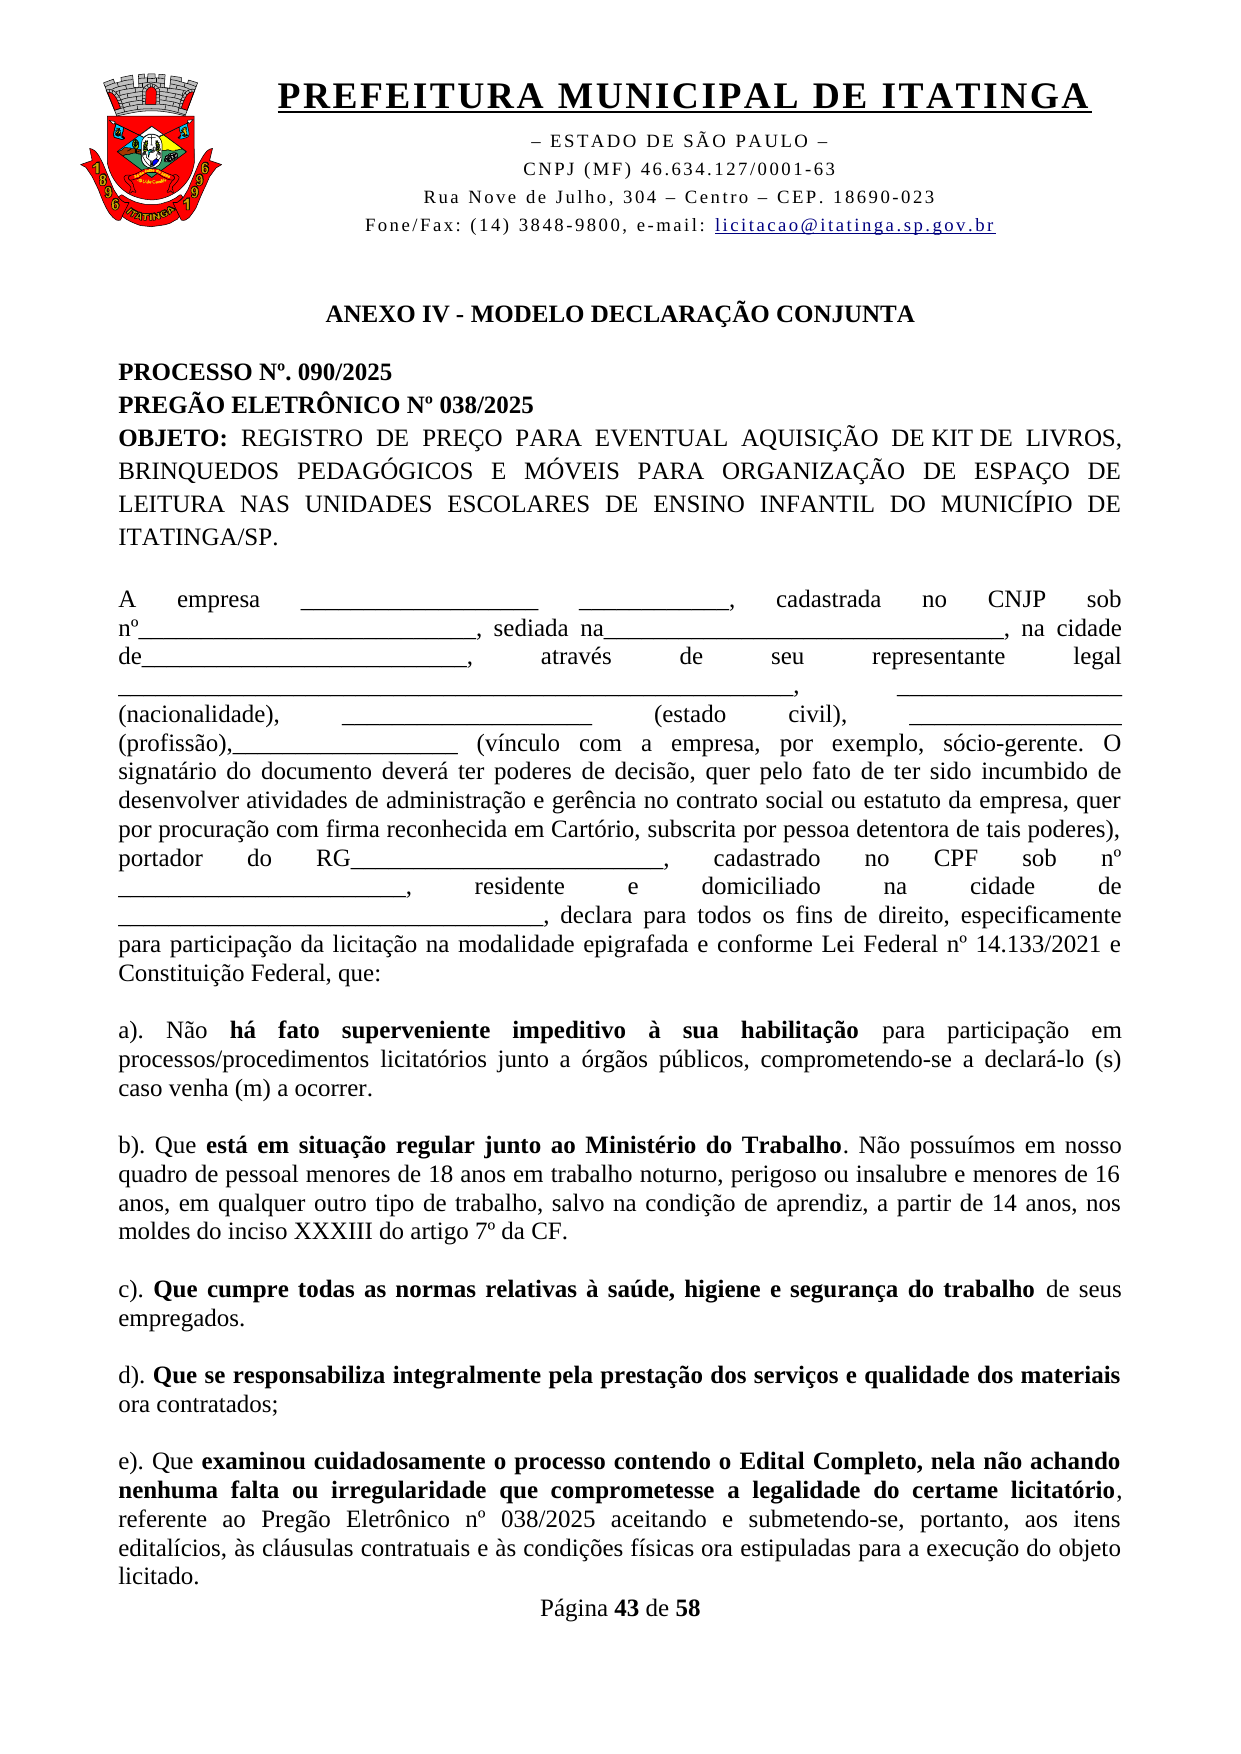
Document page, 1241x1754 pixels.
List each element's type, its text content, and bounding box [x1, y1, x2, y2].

text ANEXO IV - MODELO DECLARAÇÃO CONJUNTA [118, 299, 1122, 328]
text a). Não há fato superveniente impeditivo à sua habilitação para participação em processos/procedimentos licitatórios junto a órgãos públicos, comprometendo-se a declará-lo (s) caso venha (m) a ocorrer. [118, 1015, 1122, 1101]
text PROCESSO Nº. 090/2025 [118, 357, 1122, 386]
text b). Que está em situação regular junto ao Ministério do Trabalho. Não possuímos em nosso quadro de pessoal menores de 18 anos em trabalho noturno, perigoso ou insalubre e menores de 16 anos, em qualquer outro tipo de trabalho, salvo na condição de aprendiz, a partir de 14 anos, nos moldes do inciso XXXIII do artigo 7º da CF. [118, 1130, 1122, 1245]
text c). Que cumpre todas as normas relativas à saúde, higiene e segurança do trabalho de seus empregados. [118, 1274, 1122, 1331]
text d). Que se responsabiliza integralmente pela prestação dos serviços e qualidade dos materiais ora contratados; [118, 1360, 1122, 1418]
text OBJETO: REGISTRO DE PREÇO PARA EVENTUAL AQUISIÇÃO DE KIT DE LIVROS, BRINQUEDOS PEDAGÓGICOS E MÓVEIS PARA ORGANIZAÇÃO DE ESPAÇO DE LEITURA NAS UNIDADES ESCOLARES DE ENSINO INFANTIL DO MUNICÍPIO DE ITATINGA/SP. [118, 423, 1122, 551]
text e). Que examinou cuidadosamente o processo contendo o Edital Completo, nela não achando nenhuma falta ou irregularidade que comprometesse a legalidade do certame licitatório, referente ao Pregão Eletrônico nº 038/2025 aceitando e submetendo-se, portanto, aos itens editalícios, às cláusulas contratuais e às condições físicas ora estipuladas para a execução do objeto licitado. [118, 1446, 1122, 1590]
text A empresa ___________________ ____________, cadastrada no CNJP sob nº___________________________, sediada na________________________________, na cidade de__________________________, através de seu representante legal ______________________________________________________, __________________ (nacionalidade), ____________________ (estado civil), _________________ (profissão),__________________ (vínculo com a empresa, por exemplo, sócio-gerente. O signatário do documento deverá ter poderes de decisão, quer pelo fato de ter sido incumbido de desenvolver atividades de administração e gerência no contrato social ou estatuto da empresa, quer por procuração com firma reconhecida em Cartório, subscrita por pessoa detentora de tais poderes), portador do RG_________________________, cadastrado no CPF sob nº _______________________, residente e domiciliado na cidade de __________________________________, declara para todos os fins de direito, especificamente para participação da licitação na modalidade epigrafada e conforme Lei Federal nº 14.133/2021 e Constituição Federal, que: [118, 584, 1122, 986]
text PREGÃO ELETRÔNICO Nº 038/2025 [118, 390, 1122, 419]
